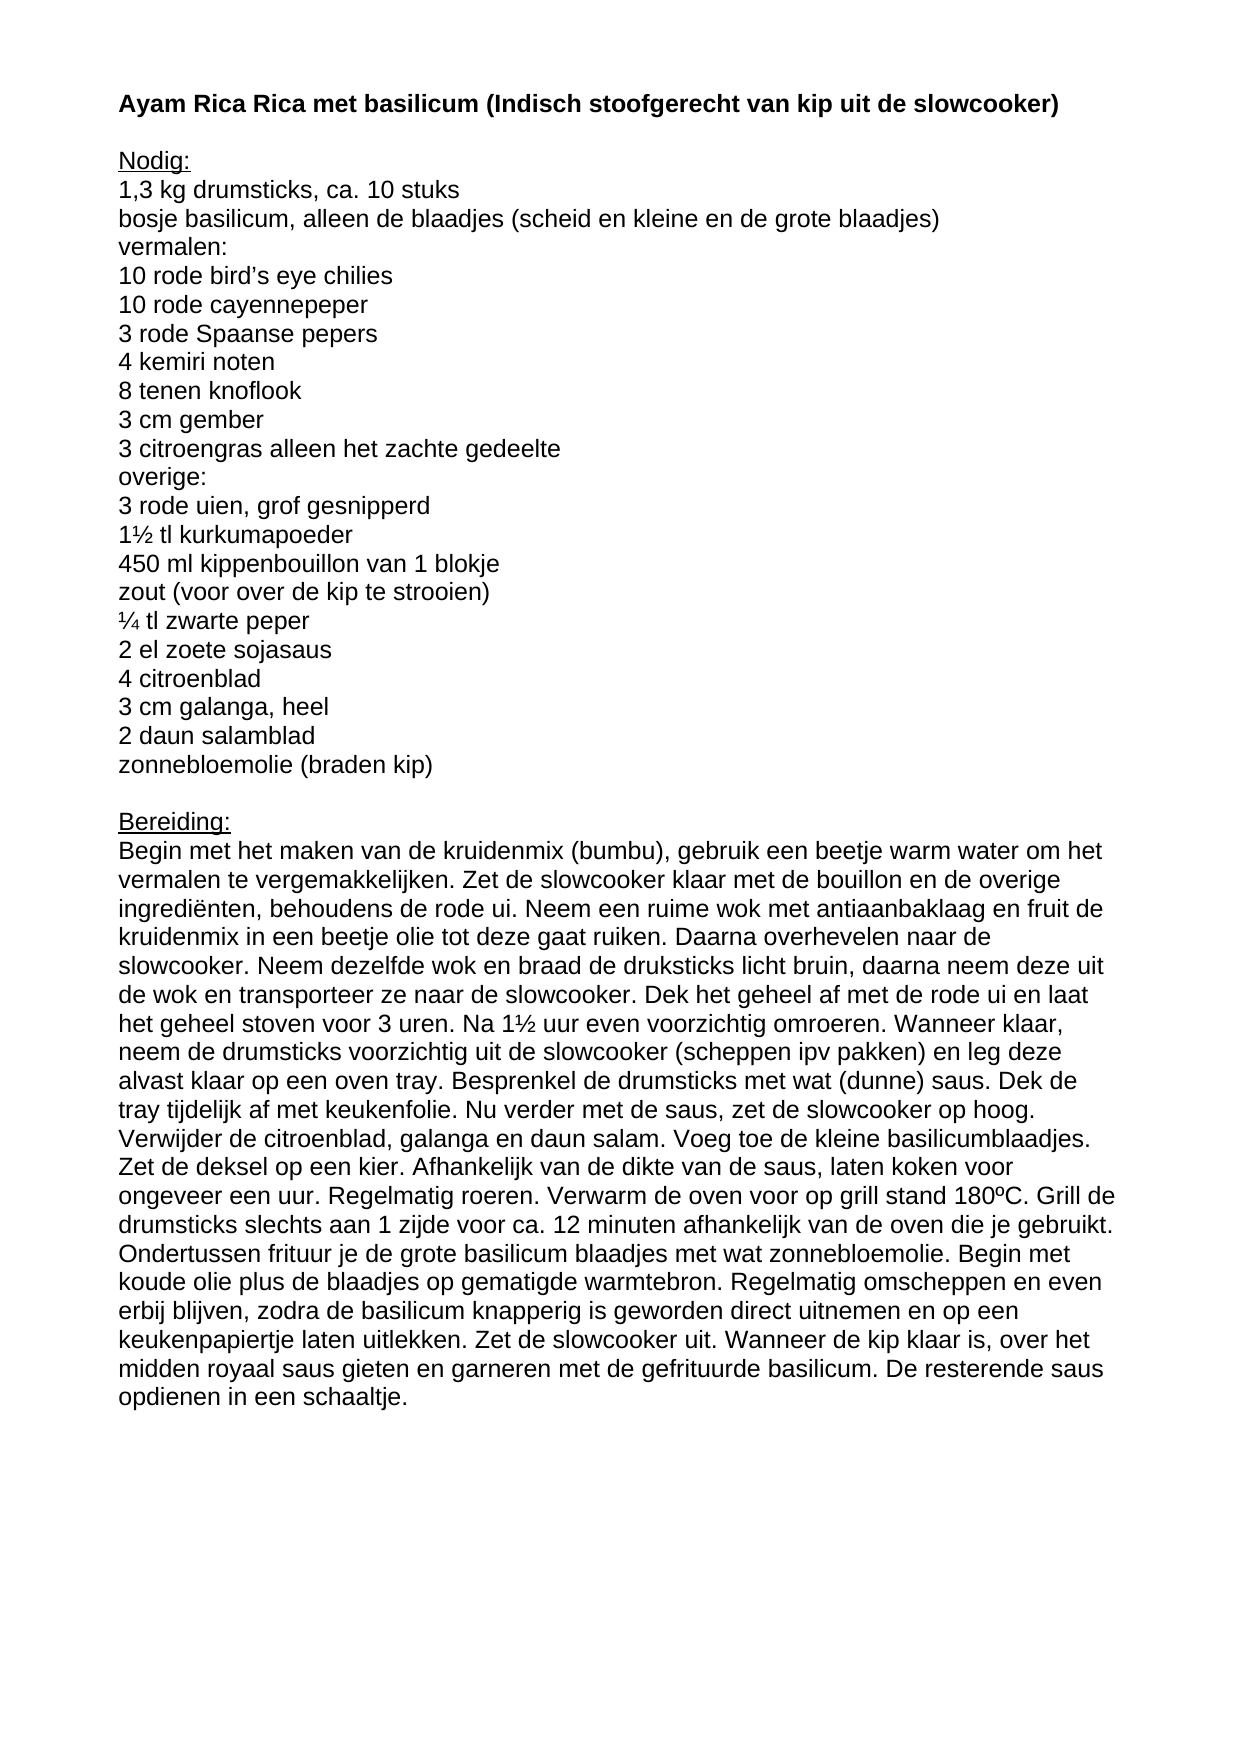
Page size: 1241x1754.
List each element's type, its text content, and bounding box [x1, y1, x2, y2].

text 4 kemiri noten [118, 347, 1122, 376]
text Bereiding: [118, 807, 1122, 836]
text 10 rode bird’s eye chilies [118, 261, 1122, 290]
text Ayam Rica Rica met basilicum (Indisch stoofgerecht van kip uit de slowcooker) [118, 89, 1122, 117]
text zout (voor over de kip te strooien) [118, 577, 1122, 606]
text Begin met het maken van de kruidenmix (bumbu), gebruik een beetje warm water om het vermalen te vergemakkelijken. Zet de slowcooker klaar met de bouillon en de overige ingrediënten, behoudens de rode ui. Neem een ruime wok met antiaanbaklaag en fruit de kruidenmix in een beetje olie tot deze gaat ruiken. Daarna overhevelen naar de slowcooker. Neem dezelfde wok en braad de druksticks licht bruin, daarna neem deze uit de wok en transporteer ze naar de slowcooker. Dek het geheel af met de rode ui en laat het geheel stoven voor 3 uren. Na 1½ uur even voorzichtig omroeren. Wanneer klaar, neem de drumsticks voorzichtig uit de slowcooker (scheppen ipv pakken) en leg deze alvast klaar op een oven tray. Besprenkel de drumsticks met wat (dunne) saus. Dek de tray tijdelijk af met keukenfolie. Nu verder met de saus, zet de slowcooker op hoog. Verwijder de citroenblad, galanga en daun salam. Voeg toe de kleine basilicumblaadjes. Zet de deksel op een kier. Afhankelijk van de dikte van de saus, laten koken voor ongeveer een uur. Regelmatig roeren. Verwarm de oven voor op grill stand 180ºC. Grill de drumsticks slechts aan 1 zijde voor ca. 12 minuten afhankelijk van de oven die je gebruikt. [118, 836, 1122, 1239]
text 4 citroenblad [118, 664, 1122, 692]
text bosje basilicum, alleen de blaadjes (scheid en kleine en de grote blaadjes) [118, 204, 1122, 232]
text 3 rode uien, grof gesnipperd [118, 491, 1122, 520]
text vermalen: [118, 232, 1122, 261]
text 2 daun salamblad [118, 721, 1122, 750]
text 10 rode cayennepeper [118, 290, 1122, 319]
text 8 tenen knoflook [118, 376, 1122, 405]
text 3 rode Spaanse pepers [118, 319, 1122, 347]
text 3 citroengras alleen het zachte gedeelte [118, 434, 1122, 462]
text 1,3 kg drumsticks, ca. 10 stuks [118, 175, 1122, 204]
text zonnebloemolie (braden kip) [118, 750, 1122, 779]
text 1½ tl kurkumapoeder [118, 520, 1122, 549]
text Nodig: [118, 146, 1122, 175]
text 450 ml kippenbouillon van 1 blokje [118, 549, 1122, 577]
text 2 el zoete sojasaus [118, 635, 1122, 664]
text 3 cm gember [118, 405, 1122, 434]
text overige: [118, 462, 1122, 491]
text 3 cm galanga, heel [118, 692, 1122, 721]
text Ondertussen frituur je de grote basilicum blaadjes met wat zonnebloemolie. Begin met koude olie plus de blaadjes op gematigde warmtebron. Regelmatig omscheppen en even erbij blijven, zodra de basilicum knapperig is geworden direct uitnemen en op een keukenpapiertje laten uitlekken. Zet de slowcooker uit. Wanneer de kip klaar is, over het midden royaal saus gieten en garneren met de gefrituurde basilicum. De resterende saus opdienen in een schaaltje. [118, 1239, 1122, 1411]
text ¼ tl zwarte peper [118, 606, 1122, 635]
